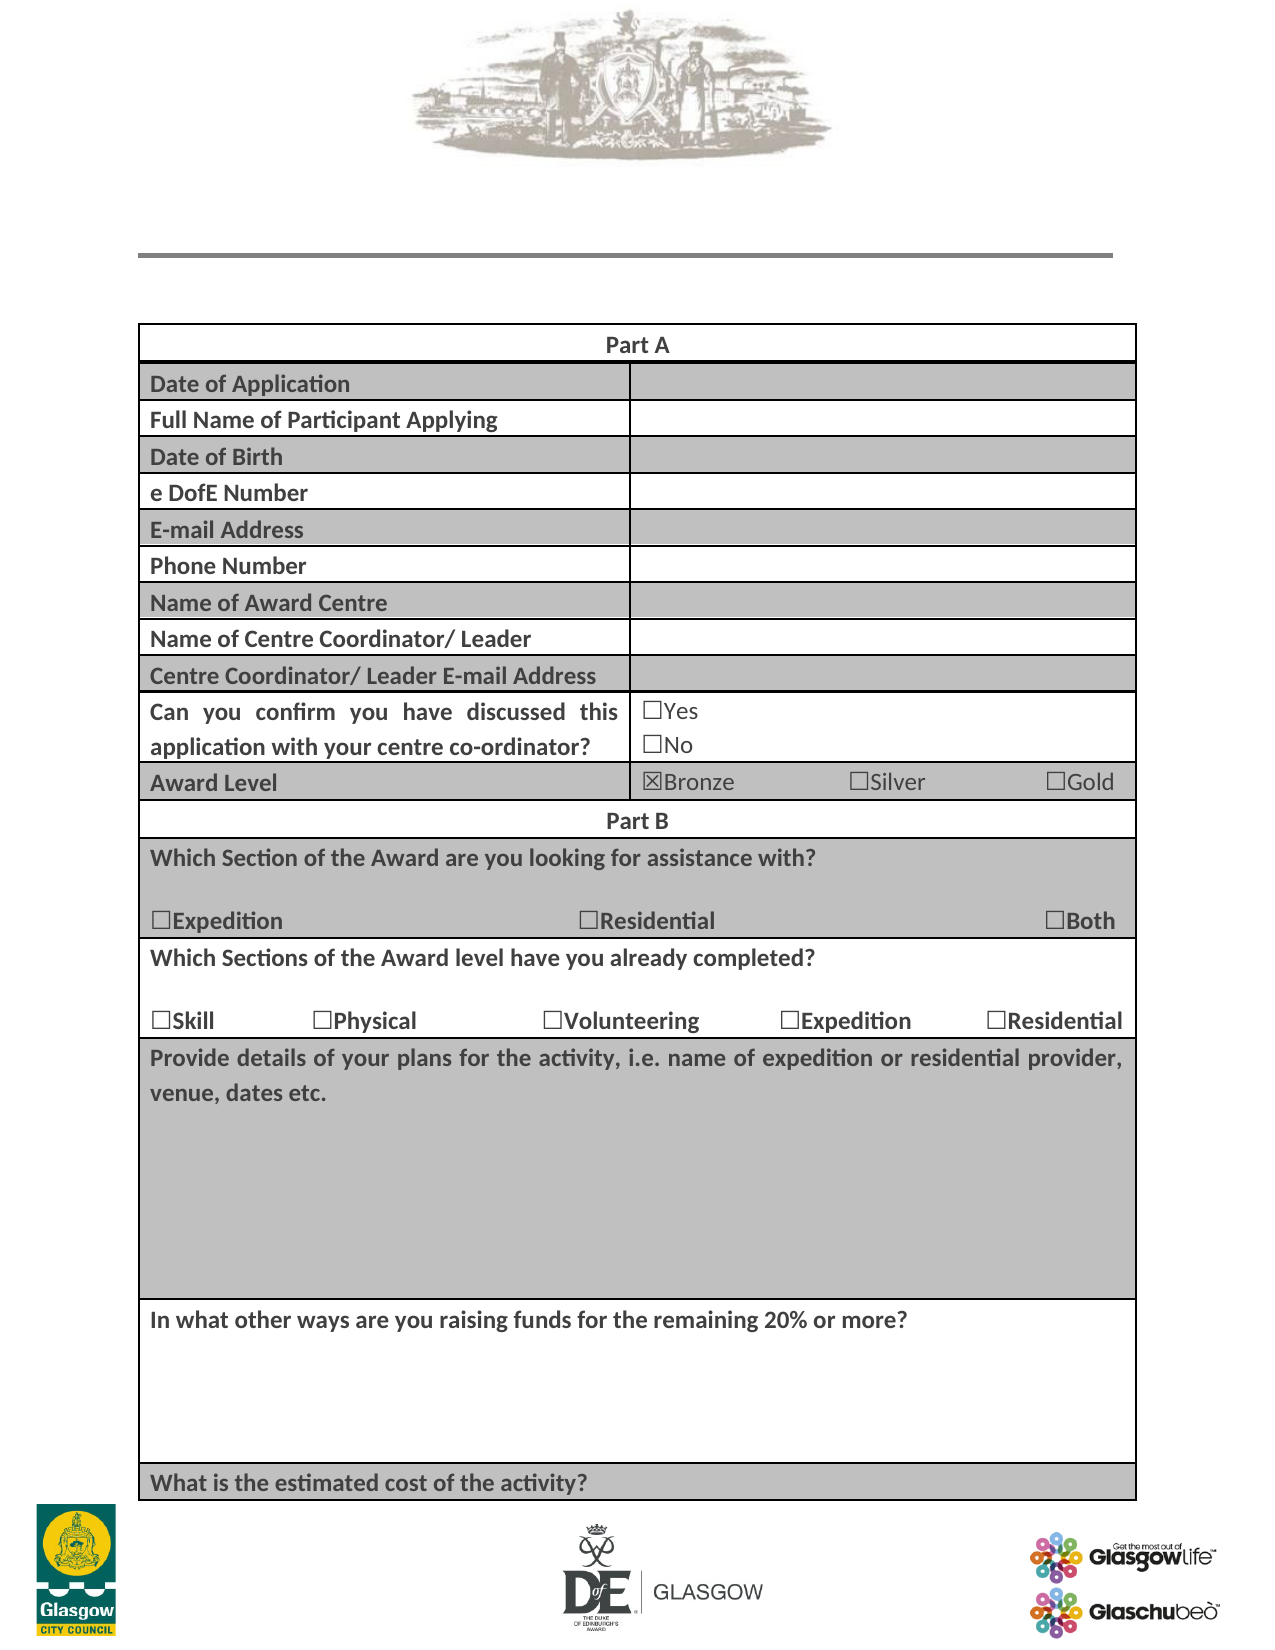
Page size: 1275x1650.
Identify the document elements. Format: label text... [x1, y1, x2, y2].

table_cell Bronze Silver Gold [631, 763, 1135, 799]
table_cell Name of Centre Coordinator/ Leader [140, 620, 629, 654]
table_cell Name of Award Centre [140, 583, 629, 617]
table_cell E-mail Address [140, 510, 629, 544]
table_cell [631, 583, 1135, 617]
table_header Part A [140, 325, 1135, 359]
table_cell Can you confirm you have discussed this application with your centre co-ordinator? [140, 693, 629, 761]
table_cell In what other ways are you raising funds for the remaining 20% or more? [140, 1300, 1135, 1462]
table_cell Centre Coordinator/ Leader E-mail Address [140, 656, 629, 690]
table_cell Full Name of Participant Applying [140, 401, 629, 435]
picture [404, 3, 846, 167]
table_cell [631, 620, 1135, 654]
table_cell Date of Application [140, 364, 629, 399]
table_cell [631, 510, 1135, 544]
table_cell [631, 364, 1135, 399]
table_cell [631, 437, 1135, 472]
table_cell [631, 656, 1135, 690]
table_cell Yes No [631, 693, 1135, 761]
table_cell [631, 474, 1135, 508]
picture [562, 1524, 763, 1642]
table_cell Award Level [140, 763, 629, 799]
table_cell Which Sections of the Award level have you already completed? Skill Physical Volunteering Expedition Residential [140, 939, 1135, 1037]
table_cell Date of Birth [140, 437, 629, 472]
table_cell Phone Number [140, 547, 629, 581]
table_cell [631, 547, 1135, 581]
picture [1030, 1532, 1220, 1642]
table_cell Which Section of the Award are you looking for assistance with? Expedition Residential Both [140, 839, 1135, 937]
table_cell [631, 401, 1135, 435]
table_cell e DofE Number [140, 474, 629, 508]
table_cell Provide details of your plans for the activity, i.e. name of expedition or residential provider, venue, dates etc. [140, 1039, 1135, 1298]
table_cell What is the estimated cost of the activity? [140, 1464, 1135, 1499]
table_cell Part B [140, 801, 1135, 837]
